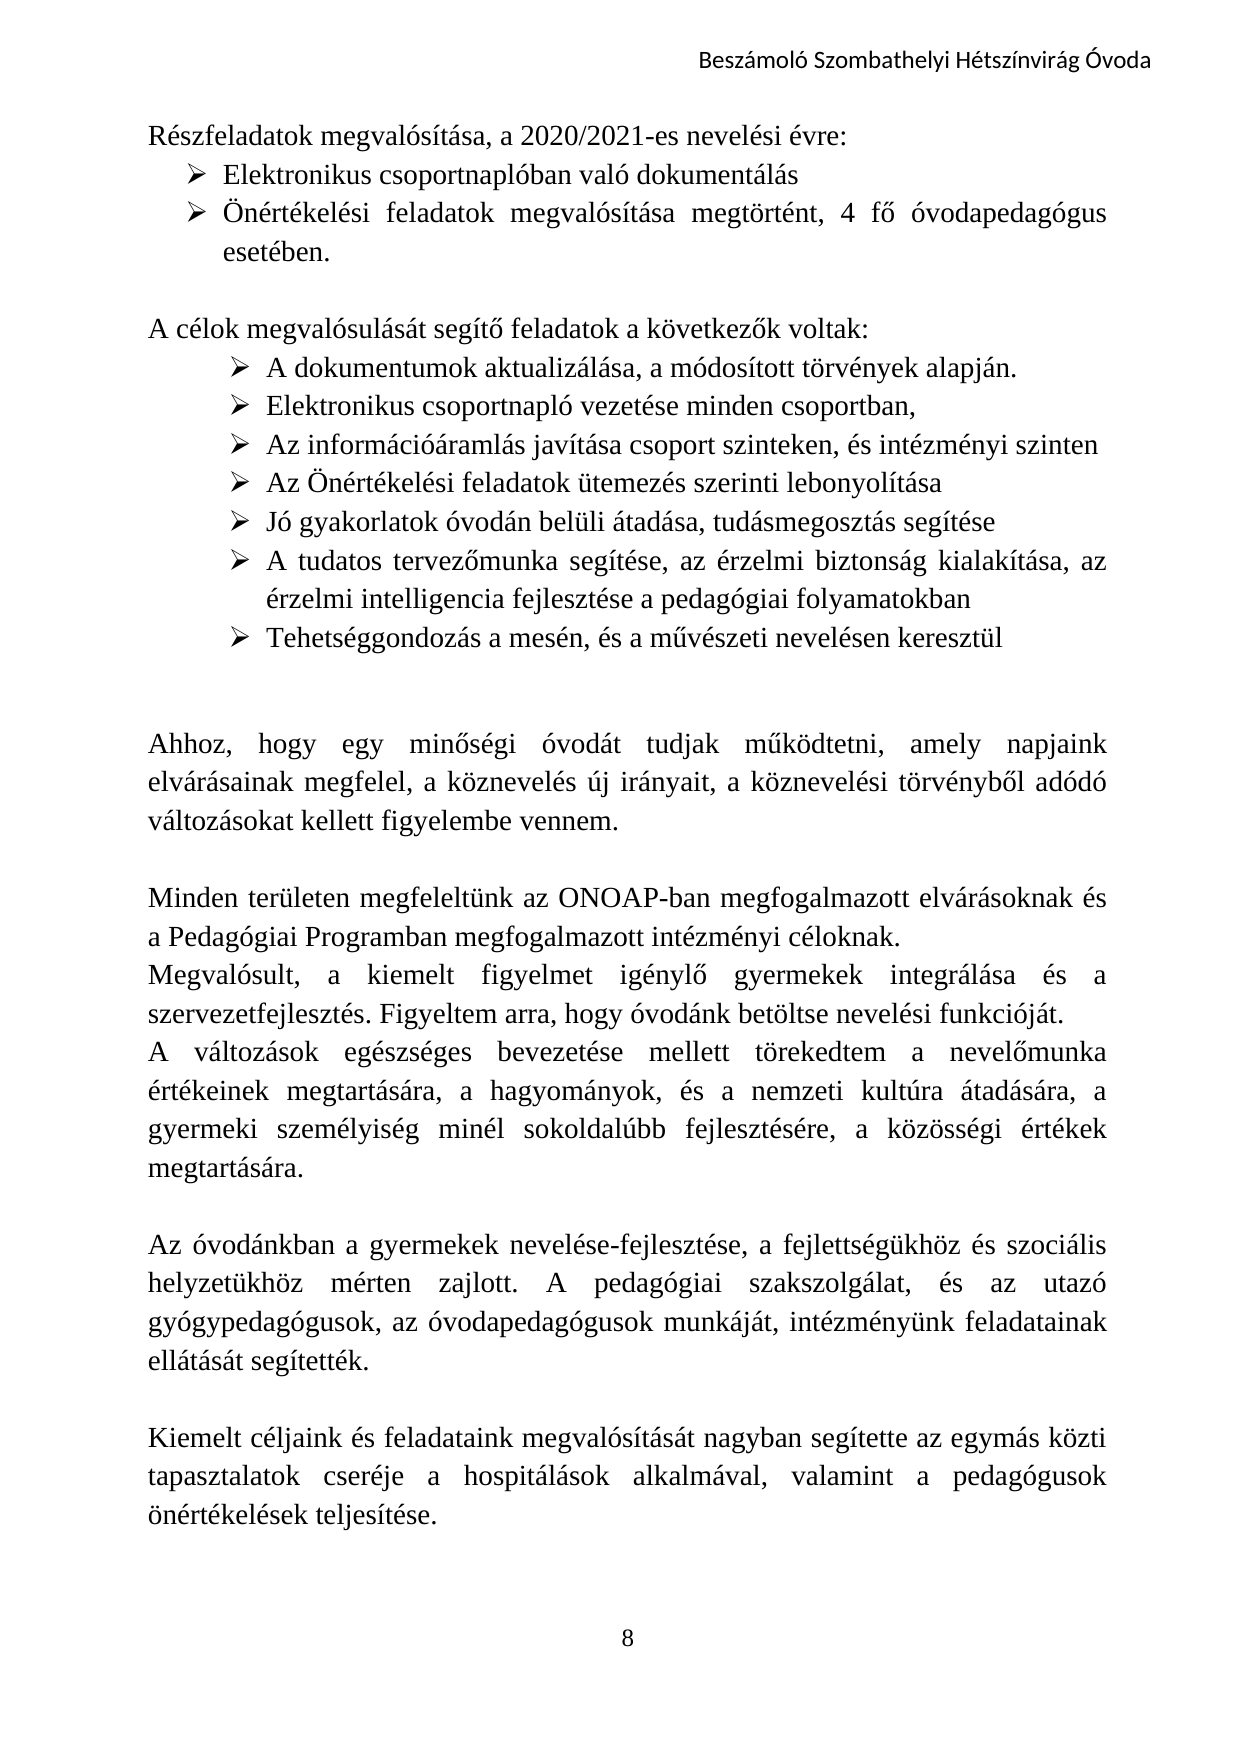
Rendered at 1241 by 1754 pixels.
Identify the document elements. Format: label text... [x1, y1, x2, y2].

text Az óvodánkban a gyermekek nevelése-fejlesztése, a fejlettségükhöz és szociális helyzetükhöz mérten zajlott. A pedagógiai szakszolgálat, és az utazó gyógypedagógusok, az óvodapedagógusok munkáját, intézményünk feladatainak ellátását segítették. [148, 1227, 1107, 1376]
text Minden területen megfeleltünk az ONOAP-ban megfogalmazott elvárásoknak és a Pedagógiai Programban megfogalmazott intézményi céloknak. [148, 880, 1107, 952]
text A változások egészséges bevezetése mellett törekedtem a nevelőmunka értékeinek megtartására, a hagyományok, és a nemzeti kultúra átadására, a gyermeki személyiség minél sokoldalúbb fejlesztésére, a közösségi értékek megtartására. [148, 1034, 1107, 1183]
text A célok megvalósulását segítő feladatok a következők voltak: [148, 311, 1107, 345]
list A dokumentumok aktualizálása, a módosított törvények alapján. [228, 350, 1107, 383]
text Kiemelt céljaink és feladataink megvalósítását nagyban segítette az egymás közti tapasztalatok cseréje a hospitálások alkalmával, valamint a pedagógusok önértékelések teljesítése. [148, 1420, 1107, 1530]
list Elektronikus csoportnapló vezetése minden csoportban, [228, 388, 1107, 422]
text Megvalósult, a kiemelt figyelmet igénylő gyermekek integrálása és a szervezetfejlesztés. Figyeltem arra, hogy óvodánk betöltse nevelési funkcióját. [148, 957, 1107, 1029]
list Jó gyakorlatok óvodán belüli átadása, tudásmegosztás segítése [228, 504, 1107, 538]
list Az információáramlás javítása csoport szinteken, és intézményi szinten [228, 427, 1107, 461]
list A tudatos tervezőmunka segítése, az érzelmi biztonság kialakítása, az érzelmi intelligencia fejlesztése a pedagógiai folyamatokban [228, 543, 1107, 615]
list Tehetséggondozás a mesén, és a művészeti nevelésen keresztül [228, 620, 1107, 654]
text Részfeladatok megvalósítása, a 2020/2021-es nevelési évre: [148, 118, 1107, 152]
list Az Önértékelési feladatok ütemezés szerinti lebonyolítása [228, 466, 1107, 499]
text Ahhoz, hogy egy minőségi óvodát tudjak működtetni, amely napjaink elvárásainak megfelel, a köznevelés új irányait, a köznevelési törvényből adódó változásokat kellett figyelembe vennem. [148, 726, 1107, 837]
list Elektronikus csoportnaplóban való dokumentálás [185, 157, 1107, 190]
list Önértékelési feladatok megvalósítása megtörtént, 4 fő óvodapedagógus esetében. [185, 195, 1107, 268]
